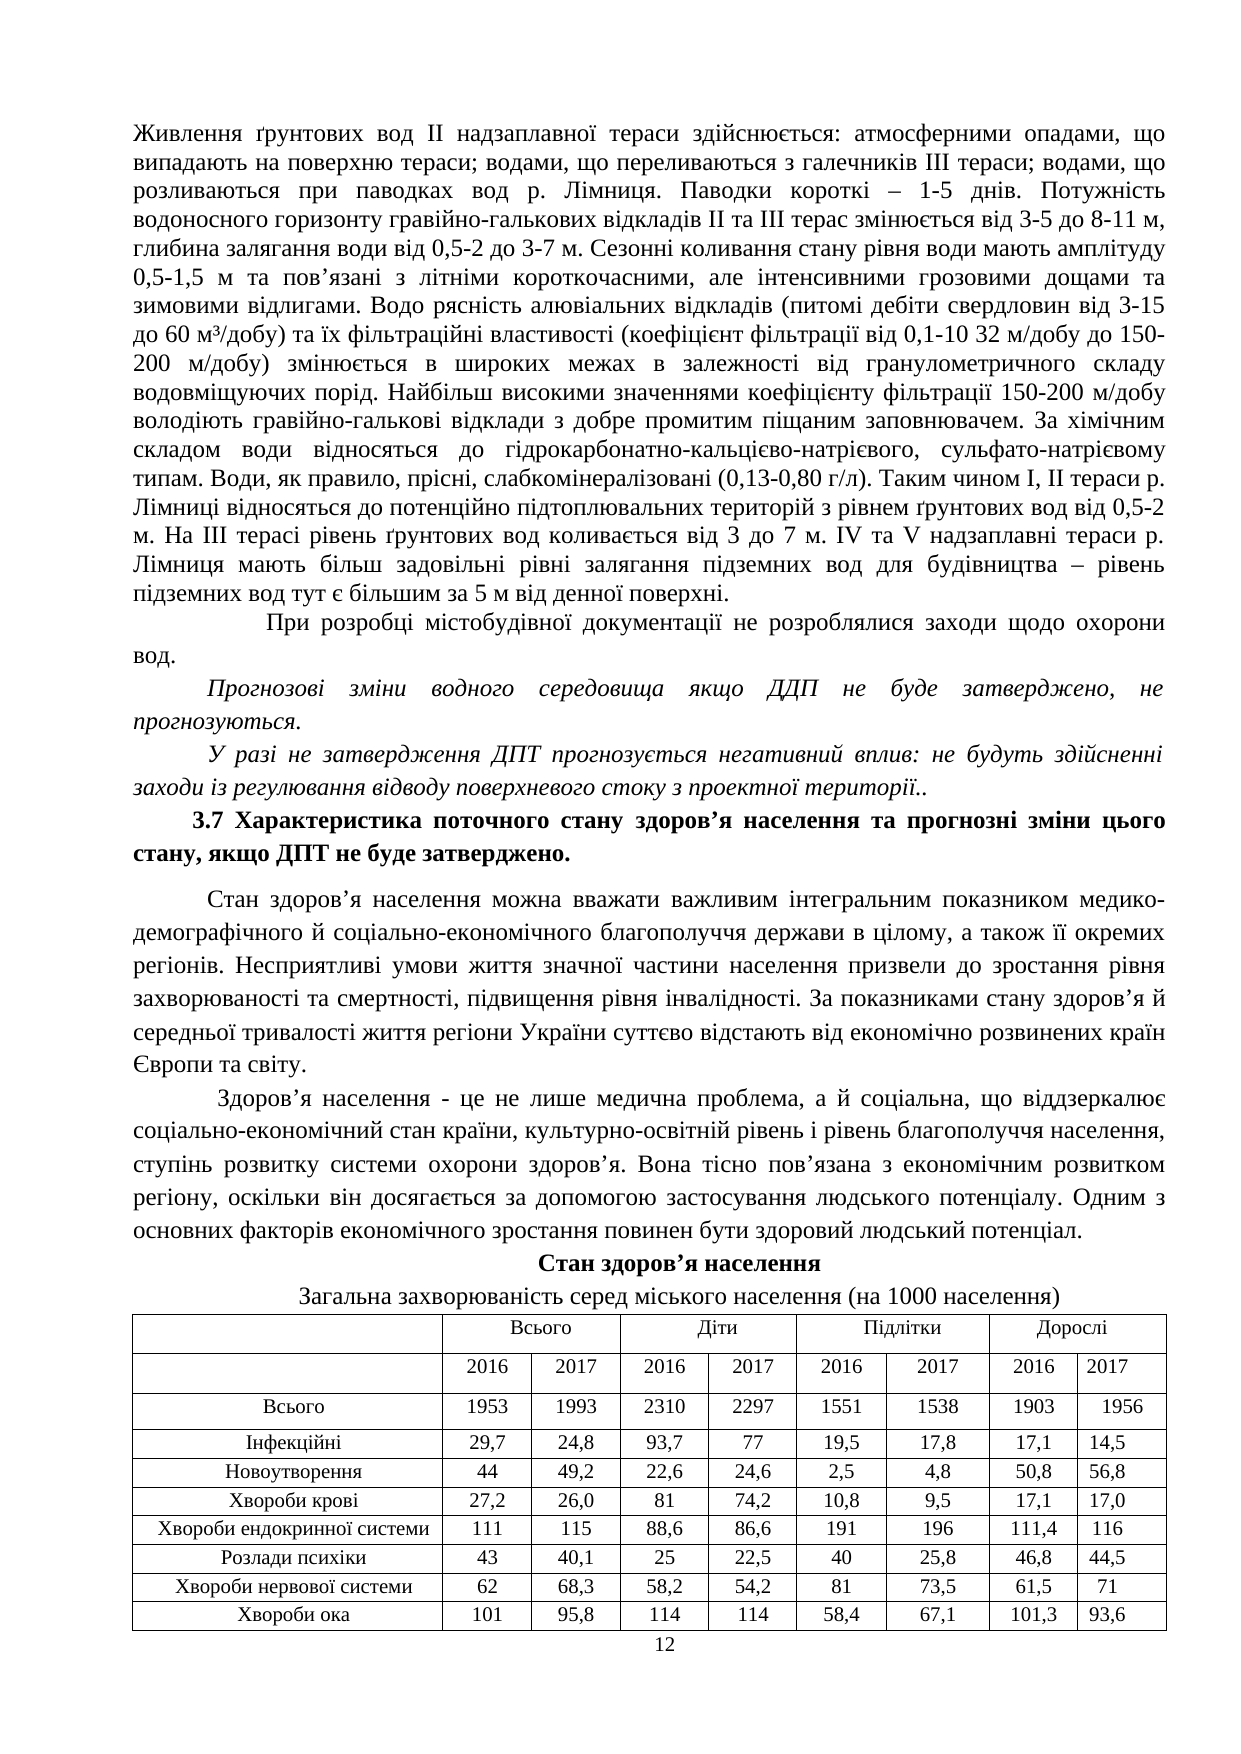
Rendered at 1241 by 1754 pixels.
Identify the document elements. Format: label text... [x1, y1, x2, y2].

table_cell 49,2 [532, 1459, 620, 1487]
table_cell Розлади психіки [133, 1545, 442, 1572]
table_cell 77 [709, 1430, 796, 1458]
table_cell 2016 [443, 1354, 531, 1393]
table_header Дорослі [990, 1315, 1166, 1353]
text Загальна захворюваність серед міського населення (на 1000 населення) [192, 1281, 1167, 1309]
table_cell 73,5 [887, 1574, 989, 1601]
table_cell 25,8 [887, 1545, 989, 1572]
table_cell 86,6 [709, 1516, 796, 1544]
table_cell 1538 [887, 1394, 989, 1429]
table_cell 2017 [532, 1354, 620, 1393]
table_cell Хвороби ока [133, 1602, 442, 1630]
table_cell 1551 [797, 1394, 886, 1429]
table_cell 2,5 [797, 1459, 886, 1487]
table_cell 95,8 [532, 1602, 620, 1630]
table_cell 50,8 [990, 1459, 1077, 1487]
table_cell 2017 [1078, 1354, 1166, 1393]
table_cell 40 [797, 1545, 886, 1572]
table_cell 14,5 [1078, 1430, 1166, 1458]
table_cell 17,1 [990, 1430, 1077, 1458]
table_cell 22,6 [621, 1459, 708, 1487]
table_cell 101,3 [990, 1602, 1077, 1630]
table_cell 2016 [621, 1354, 708, 1393]
table_header Всього [443, 1315, 620, 1353]
table_cell 1903 [990, 1394, 1077, 1429]
table_cell 26,0 [532, 1488, 620, 1515]
table_cell 115 [532, 1516, 620, 1544]
table_cell 19,5 [797, 1430, 886, 1458]
table_cell [133, 1354, 442, 1393]
table_cell 27,2 [443, 1488, 531, 1515]
table_cell 1956 [1078, 1394, 1166, 1429]
table_cell 40,1 [532, 1545, 620, 1572]
table_cell 1953 [443, 1394, 531, 1429]
table_cell 56,8 [1078, 1459, 1166, 1487]
list Прогнозові зміни водного середовища якщо ДДП не буде затверджено, не прогнозуються. [133, 673, 1167, 735]
table_cell 2297 [709, 1394, 796, 1429]
table_cell Всього [133, 1394, 442, 1429]
table_cell 58,2 [621, 1574, 708, 1601]
table_cell 81 [621, 1488, 708, 1515]
table_cell 44,5 [1078, 1545, 1166, 1572]
text Стан здоров’я населення можна вважати важливим інтегральним показником медико- демографічного й соціально-економічного благополуччя держави в цілому, а також її окремих регіонів. Несприятливі умови життя значної частини населення призвели до зростання рівня захворюваності та смертності, підвищення рівня інвалідності. За показниками стану здоров’я й середньої тривалості життя регіони України суттєво відстають від економічно розвинених країн Європи та світу. [133, 884, 1167, 1078]
table_cell 93,6 [1078, 1602, 1166, 1630]
table_cell Новоутворення [133, 1459, 442, 1487]
table_cell 10,8 [797, 1488, 886, 1515]
table_cell 191 [797, 1516, 886, 1544]
table_cell 17,8 [887, 1430, 989, 1458]
table_cell 17,1 [990, 1488, 1077, 1515]
table_cell 74,2 [709, 1488, 796, 1515]
table_cell 9,5 [887, 1488, 989, 1515]
table_cell 61,5 [990, 1574, 1077, 1601]
table_cell 68,3 [532, 1574, 620, 1601]
text Здоров’я населення - це не лише медична проблема, а й соціальна, що віддзеркалює соціально-економічний стан країни, культурно-освітній рівень і рівень благополуччя населення, ступінь розвитку системи охорони здоров’я. Вона тісно пов’язана з економічним розвитком регіону, оскільки він досягається за допомогою застосування людського потенціалу. Одним з основних факторів економічного зростання повинен бути здоровий людський потенціал. [133, 1083, 1167, 1243]
text Стан здоров’я населення [192, 1248, 1167, 1276]
table_header Діти [621, 1315, 796, 1353]
table_cell 114 [709, 1602, 796, 1630]
table_cell 54,2 [709, 1574, 796, 1601]
table_header [133, 1315, 442, 1353]
table_cell 25 [621, 1545, 708, 1572]
table_cell 4,8 [887, 1459, 989, 1487]
table_cell 2017 [709, 1354, 796, 1393]
table_cell 116 [1078, 1516, 1166, 1544]
table_cell 2016 [990, 1354, 1077, 1393]
table_cell 81 [797, 1574, 886, 1601]
table_cell 114 [621, 1602, 708, 1630]
table_cell 71 [1078, 1574, 1166, 1601]
table_cell Хвороби крові [133, 1488, 442, 1515]
table_cell 111 [443, 1516, 531, 1544]
table_cell 58,4 [797, 1602, 886, 1630]
table_cell 2016 [797, 1354, 886, 1393]
table_cell 62 [443, 1574, 531, 1601]
table_cell 24,8 [532, 1430, 620, 1458]
table_cell 93,7 [621, 1430, 708, 1458]
table_cell 44 [443, 1459, 531, 1487]
table_header Підлітки [797, 1315, 989, 1353]
table_cell 2310 [621, 1394, 708, 1429]
table_cell 196 [887, 1516, 989, 1544]
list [133, 118, 1167, 607]
subtitle 3.7 Характеристика поточного стану здоров’я населення та прогнозні зміни цього стану, якщо ДПТ не буде затверджено. [133, 805, 1167, 867]
list При розробці містобудівної документації не розроблялися заходи щодо охорони вод. [133, 607, 1167, 669]
table_cell 17,0 [1078, 1488, 1166, 1515]
table_cell 88,6 [621, 1516, 708, 1544]
table_cell 2017 [887, 1354, 989, 1393]
table_cell 29,7 [443, 1430, 531, 1458]
table_cell 1993 [532, 1394, 620, 1429]
table_cell 46,8 [990, 1545, 1077, 1572]
table_cell 111,4 [990, 1516, 1077, 1544]
table_cell 43 [443, 1545, 531, 1572]
table_cell Хвороби нервової системи [133, 1574, 442, 1601]
table_cell Хвороби ендокринної системи [133, 1516, 442, 1544]
text У разі не затвердження ДПТ прогнозується негативний вплив: не будуть здійсненні заходи із регулювання відводу поверхневого стоку з проектної території.. [133, 739, 1167, 801]
table_cell Інфекційні [133, 1430, 442, 1458]
table_cell 101 [443, 1602, 531, 1630]
table_cell 24,6 [709, 1459, 796, 1487]
table_cell 67,1 [887, 1602, 989, 1630]
table_cell 22,5 [709, 1545, 796, 1572]
